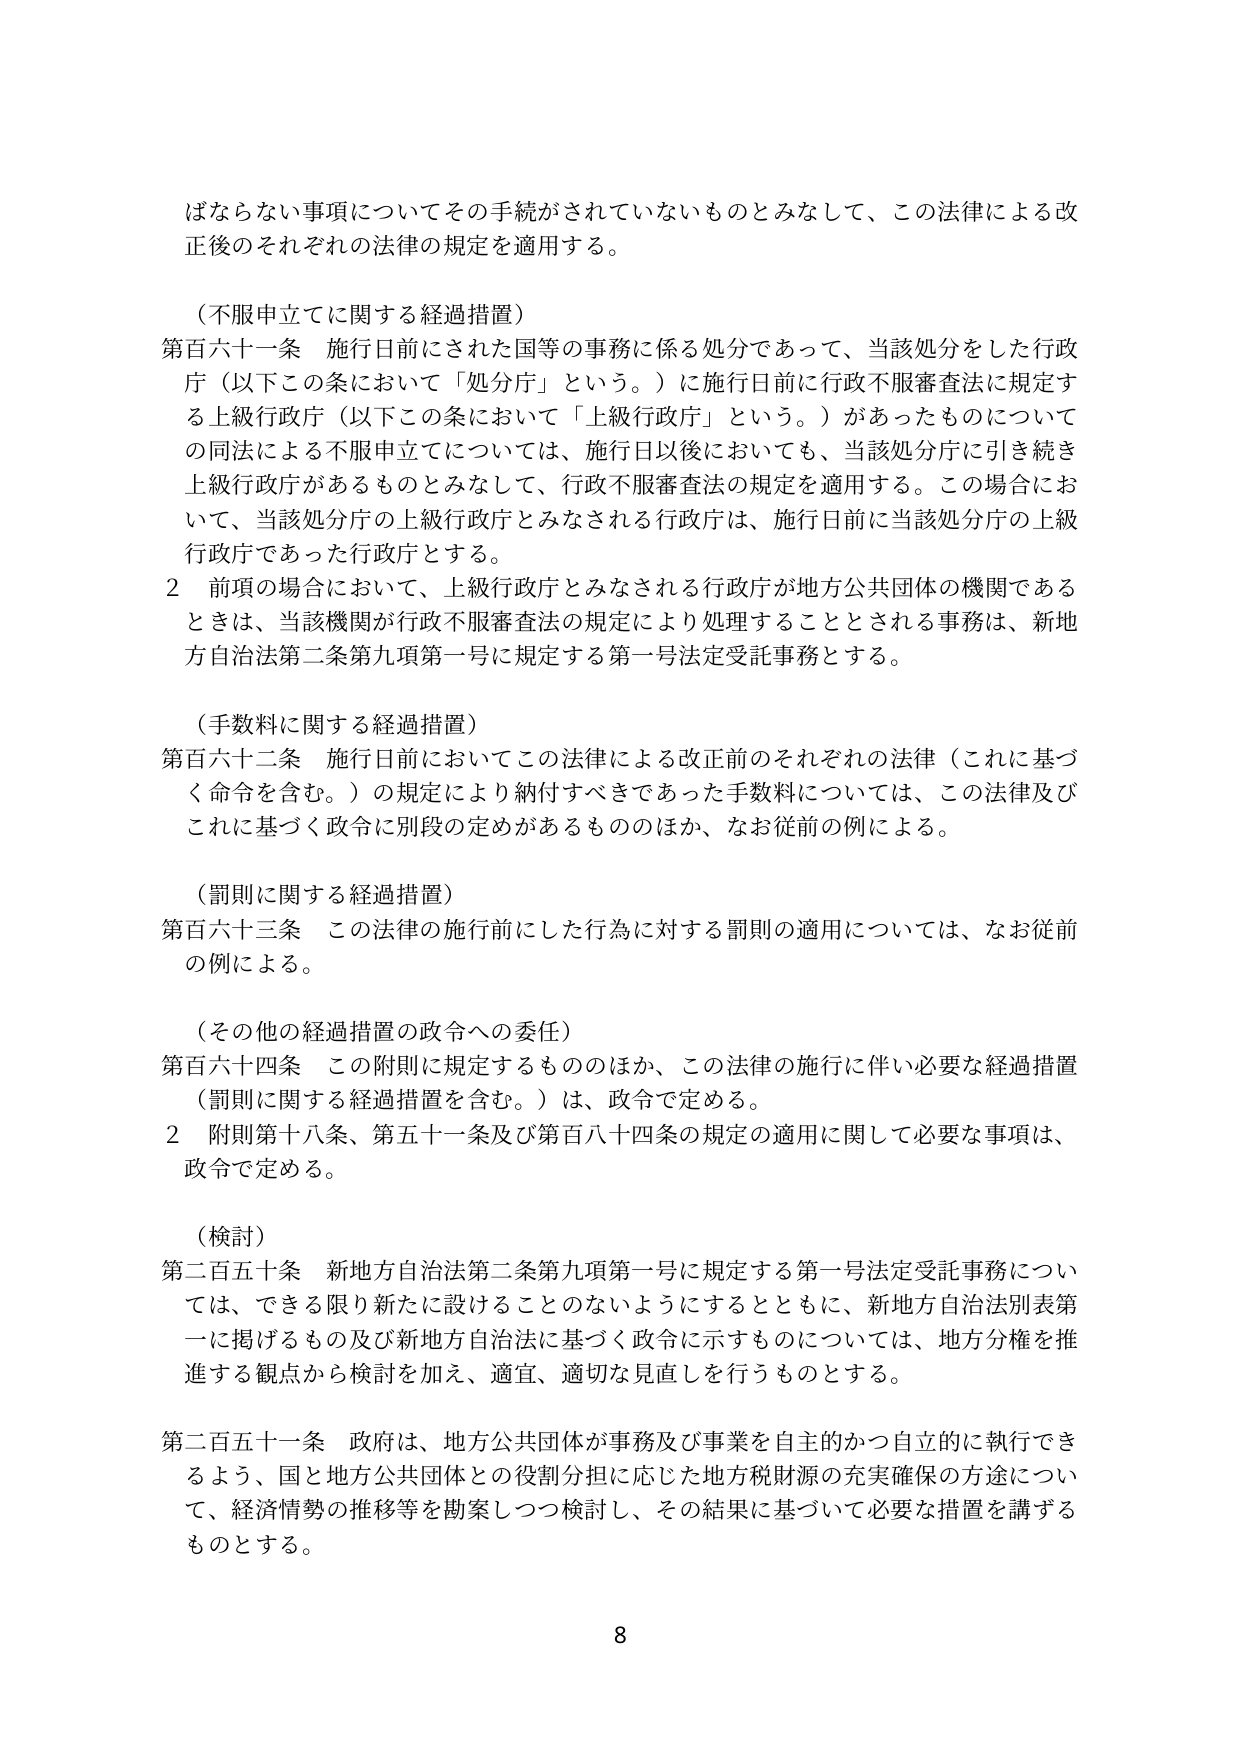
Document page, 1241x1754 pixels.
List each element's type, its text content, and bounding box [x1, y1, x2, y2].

text （不服申立てに関する経過措置） [184, 296, 1079, 330]
text 第百六十一条 施行日前にされた国等の事務に係る処分であって、当該処分をした行政庁（以下この条において「処分庁」という。）に施行日前に行政不服審査法に規定する上級行政庁（以下この条において「上級行政庁」という。）があったものについての同法による不服申立てについては、施行日以後においても、当該処分庁に引き続き上級行政庁があるものとみなして、行政不服審査法の規定を適用する。この場合において、当該処分庁の上級行政庁とみなされる行政庁は、施行日前に当該処分庁の上級行政庁であった行政庁とする。 [161, 330, 1079, 569]
text ２ 附則第十八条、第五十一条及び第百八十四条の規定の適用に関して必要な事項は、政令で定める。 [161, 1116, 1079, 1184]
text 第二百五十一条 政府は、地方公共団体が事務及び事業を自主的かつ自立的に執行できるよう、国と地方公共団体との役割分担に応じた地方税財源の充実確保の方途について、経済情勢の推移等を勘案しつつ検討し、その結果に基づいて必要な措置を講ずるものとする。 [161, 1424, 1079, 1560]
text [161, 194, 1079, 262]
text 第二百五十条 新地方自治法第二条第九項第一号に規定する第一号法定受託事務については、できる限り新たに設けることのないようにするとともに、新地方自治法別表第一に掲げるもの及び新地方自治法に基づく政令に示すものについては、地方分権を推進する観点から検討を加え、適宜、適切な見直しを行うものとする。 [161, 1253, 1079, 1389]
text 第百六十二条 施行日前においてこの法律による改正前のそれぞれの法律（これに基づく命令を含む。）の規定により納付すべきであった手数料については、この法律及びこれに基づく政令に別段の定めがあるもののほか、なお従前の例による。 [161, 740, 1079, 843]
text （検討） [184, 1219, 1079, 1253]
text 第百六十四条 この附則に規定するもののほか、この法律の施行に伴い必要な経過措置（罰則に関する経過措置を含む。）は、政令で定める。 [161, 1048, 1079, 1116]
text 第百六十三条 この法律の施行前にした行為に対する罰則の適用については、なお従前の例による。 [161, 911, 1079, 979]
text （その他の経過措置の政令への委任） [184, 1014, 1079, 1048]
text （罰則に関する経過措置） [184, 877, 1079, 911]
text ２ 前項の場合において、上級行政庁とみなされる行政庁が地方公共団体の機関であるときは、当該機関が行政不服審査法の規定により処理することとされる事務は、新地方自治法第二条第九項第一号に規定する第一号法定受託事務とする。 [161, 569, 1079, 672]
text （手数料に関する経過措置） [184, 706, 1079, 740]
